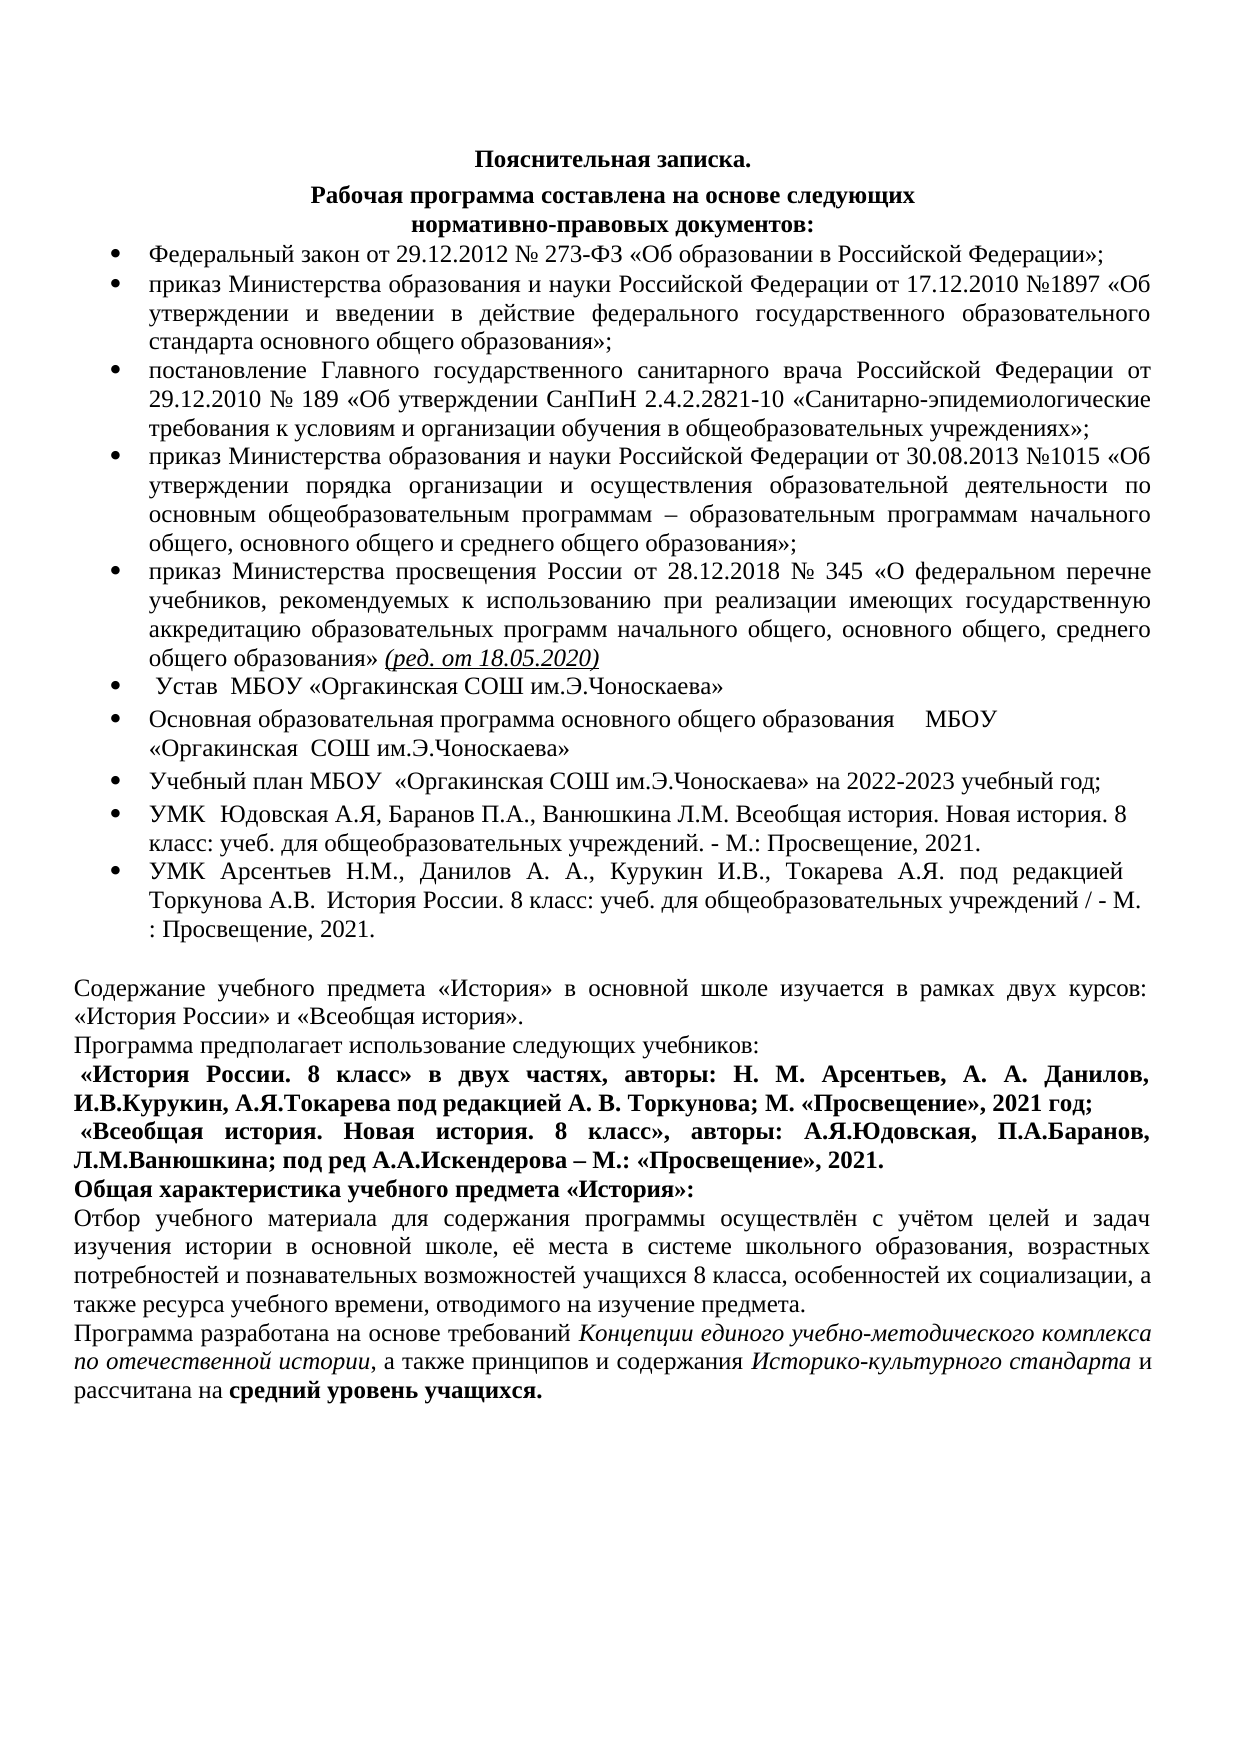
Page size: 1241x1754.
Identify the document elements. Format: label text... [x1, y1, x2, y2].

list Учебный план МБОУ «Оргакинская СОШ им.Э.Чоноскаева» на 2022-2023 учебный год; [111, 766, 1221, 795]
list приказ Министерства образования и науки Российской Федерации от 17.12.2010 №1897 «Об утверждении и введении в действие федерального государственного образовательного стандарта основного общего образования»; [111, 269, 1151, 355]
text Содержание учебного предмета «История» в основной школе изучается в рамках двух курсов: [74, 973, 1221, 1001]
list приказ Министерства просвещения России от 28.12.2018 № 345 «О федеральном перечне учебников, рекомендуемых к использованию при реализации имеющих государственную аккредитацию образовательных программ начального общего, основного общего, среднего общего образования» (ред. от 18.05.2020) [111, 556, 1152, 671]
subtitle Рабочая программа составлена на основе следующих нормативно-правовых документов: [279, 181, 946, 238]
text Общая характеристика учебного предмета «История»: [74, 1174, 1221, 1203]
text : Просвещение, 2021. [149, 914, 1221, 943]
text Программа предполагает использование следующих учебников: [74, 1030, 1221, 1059]
list постановление Главного государственного санитарного врача Российской Федерации от 29.12.2010 № 189 «Об утверждении СанПиН 2.4.2.2821-10 «Санитарно-эпидемиологические требования к условиям и организации обучения в общеобразовательных учреждениях»; [111, 355, 1152, 441]
list УМК Юдовская А.Я, Баранов П.А., Ванюшкина Л.М. Всеобщая история. Новая история. 8 класс: учеб. для общеобразовательных учреждений. - М.: Просвещение, 2021. [111, 799, 1151, 856]
text «История России. 8 класс» в двух частях, авторы: Н. М. Арсентьев, А. А. Данилов, И.В.Курукин, А.Я.Токарева под редакцией А. В. Торкунова; М. «Просвещение», 2021 год; [74, 1059, 1151, 1116]
text «История России» и «Всеобщая история». [74, 1001, 1221, 1030]
list УМК Арсентьев Н.М., Данилов А. А., Курукин И.В., Токарева А.Я. под редакцией Торкунова А.В. История России. 8 класс: учеб. для общеобразовательных учреждений / - М. [111, 856, 1152, 914]
list Основная образовательная программа основного общего образования МБОУ «Оргакинская СОШ им.Э.Чоноскаева» [111, 704, 1221, 762]
list приказ Министерства образования и науки Российской Федерации от 30.08.2013 №1015 «Об утверждении порядка организации и осуществления образовательной деятельности по основным общеобразовательным программам – образовательным программам начального общего, основного общего и среднего общего образования»; [111, 441, 1152, 556]
list Федеральный закон от 29.12.2012 № 273-ФЗ «Об образовании в Российской Федерации»; [111, 238, 1221, 269]
text Программа разработана на основе требований Концепции единого учебно-методического комплекса по отечественной истории, а также принципов и содержания Историко-культурного стандарта и рассчитана на средний уровень учащихся. [74, 1318, 1152, 1404]
text «Всеобщая история. Новая история. 8 класс», авторы: А.Я.Юдовская, П.А.Баранов, Л.М.Ванюшкина; под ред А.А.Искендерова – М.: «Просвещение», 2021. [74, 1116, 1151, 1174]
list Устав МБОУ «Оргакинская СОШ им.Э.Чоноскаева» [111, 671, 1221, 700]
text Отбор учебного материала для содержания программы осуществлён с учётом целей и задач изучения истории в основной школе, её места в системе школьного образования, возрастных потребностей и познавательных возможностей учащихся 8 класса, особенностей их социализации, а также ресурса учебного времени, отводимого на изучение предмета. [74, 1203, 1152, 1318]
subtitle Пояснительная записка. [279, 145, 946, 173]
